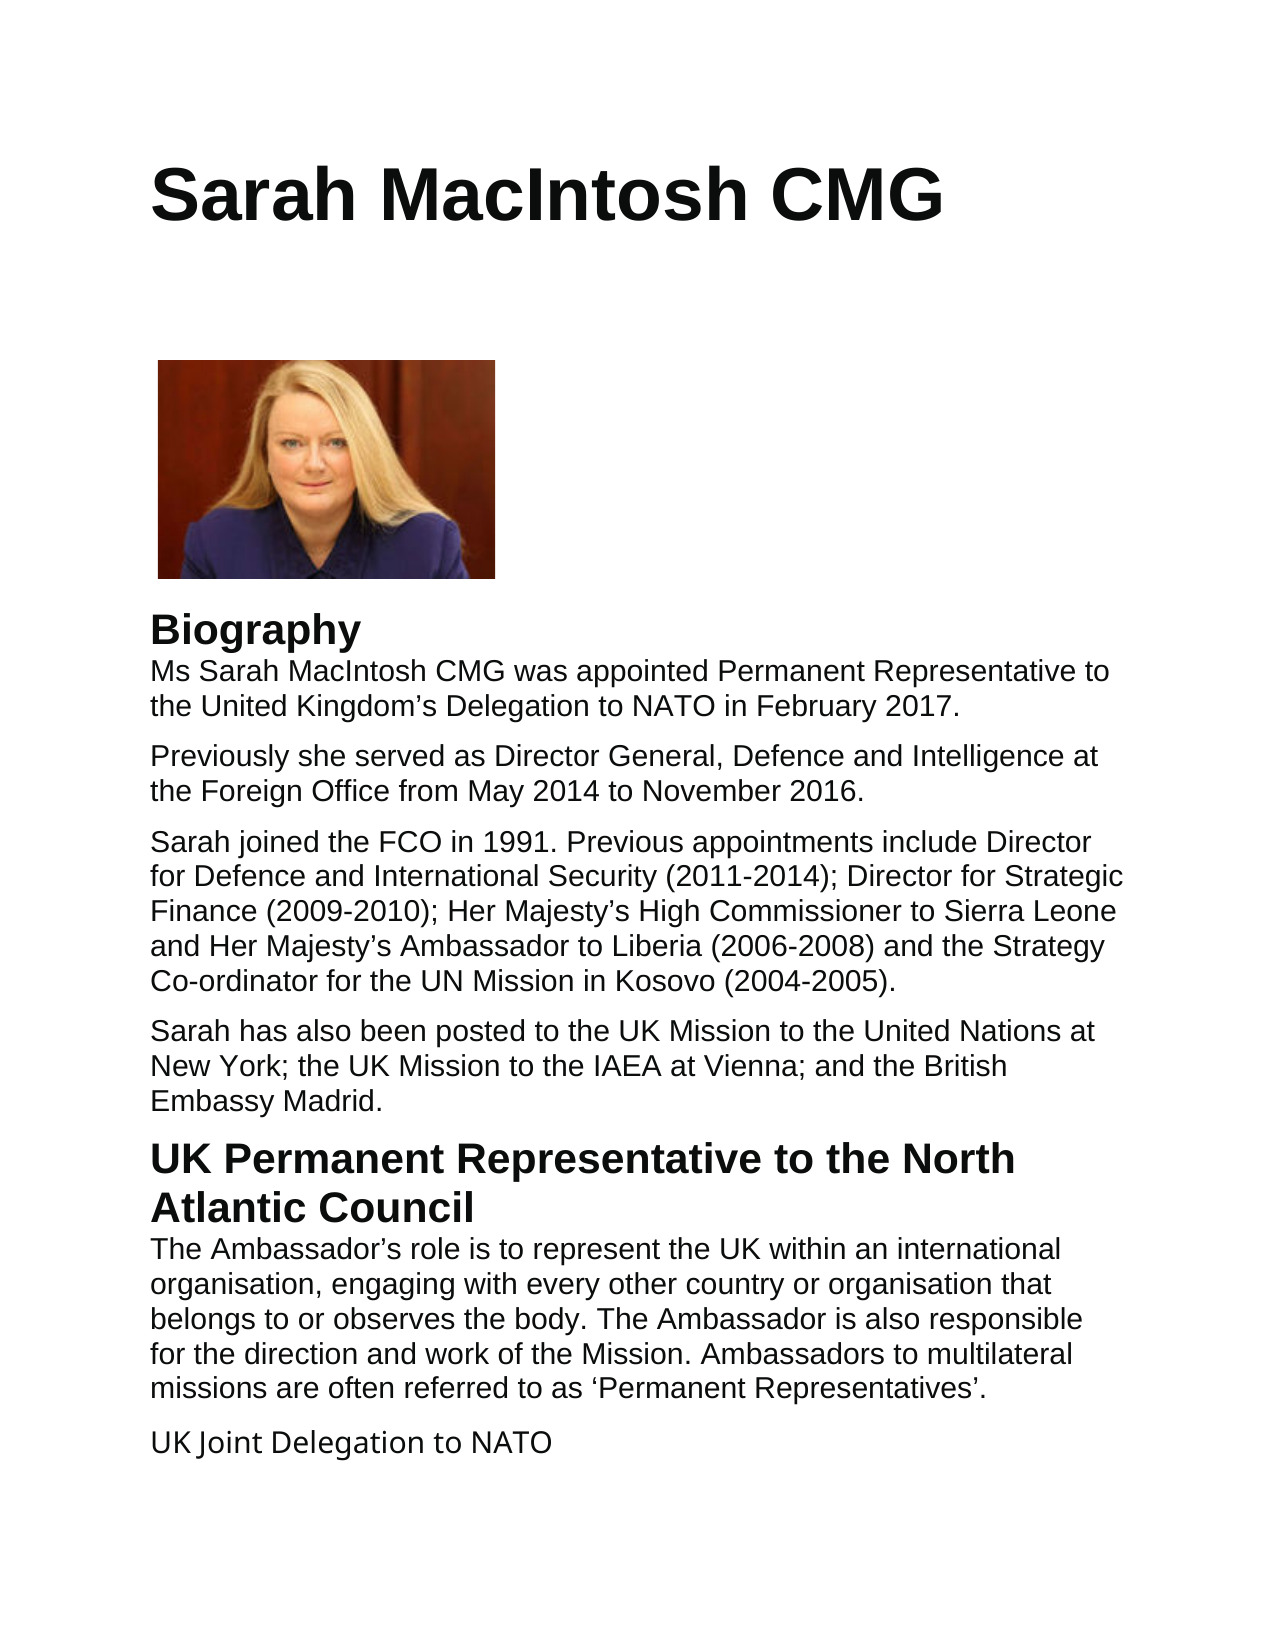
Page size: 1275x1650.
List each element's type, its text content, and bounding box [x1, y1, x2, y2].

text Sarah has also been posted to the UK Mission to the United Nations at New York; the UK Mission to the IAEA at Vienna; and the British Embassy Madrid. [150, 1013, 1125, 1117]
subtitle UK Permanent Representative to the North Atlantic Council [150, 1133, 1125, 1231]
text Previously she served as Director General, Defence and Intelligence at the Foreign Office from May 2014 to November 2016. [150, 738, 1125, 808]
text Ms Sarah MacIntosh CMG was appointed Permanent Representative to the United Kingdom’s Delegation to NATO in February 2017. [150, 653, 1125, 723]
picture [157, 360, 496, 579]
text Sarah joined the FCO in 1991. Previous appointments include Director for Defence and International Security (2011-2014); Director for Strategic Finance (2009-2010); Her Majesty’s High Commissioner to Sierra Leone and Her Majesty’s Ambassador to Liberia (2006-2008) and the Strategy Co-ordinator for the UN Mission in Kosovo (2004-2005). [150, 823, 1125, 997]
text UK Joint Delegation to NATO [150, 1421, 1125, 1462]
subtitle Biography [150, 604, 1125, 653]
text The Ambassador’s role is to represent the UK within an international organisation, engaging with every other country or organisation that belongs to or observes the body. The Ambassador is also responsible for the direction and work of the Mission. Ambassadors to multilateral missions are often referred to as ‘Permanent Representatives’. [150, 1231, 1125, 1405]
subtitle Sarah MacIntosh CMG [150, 150, 1125, 236]
